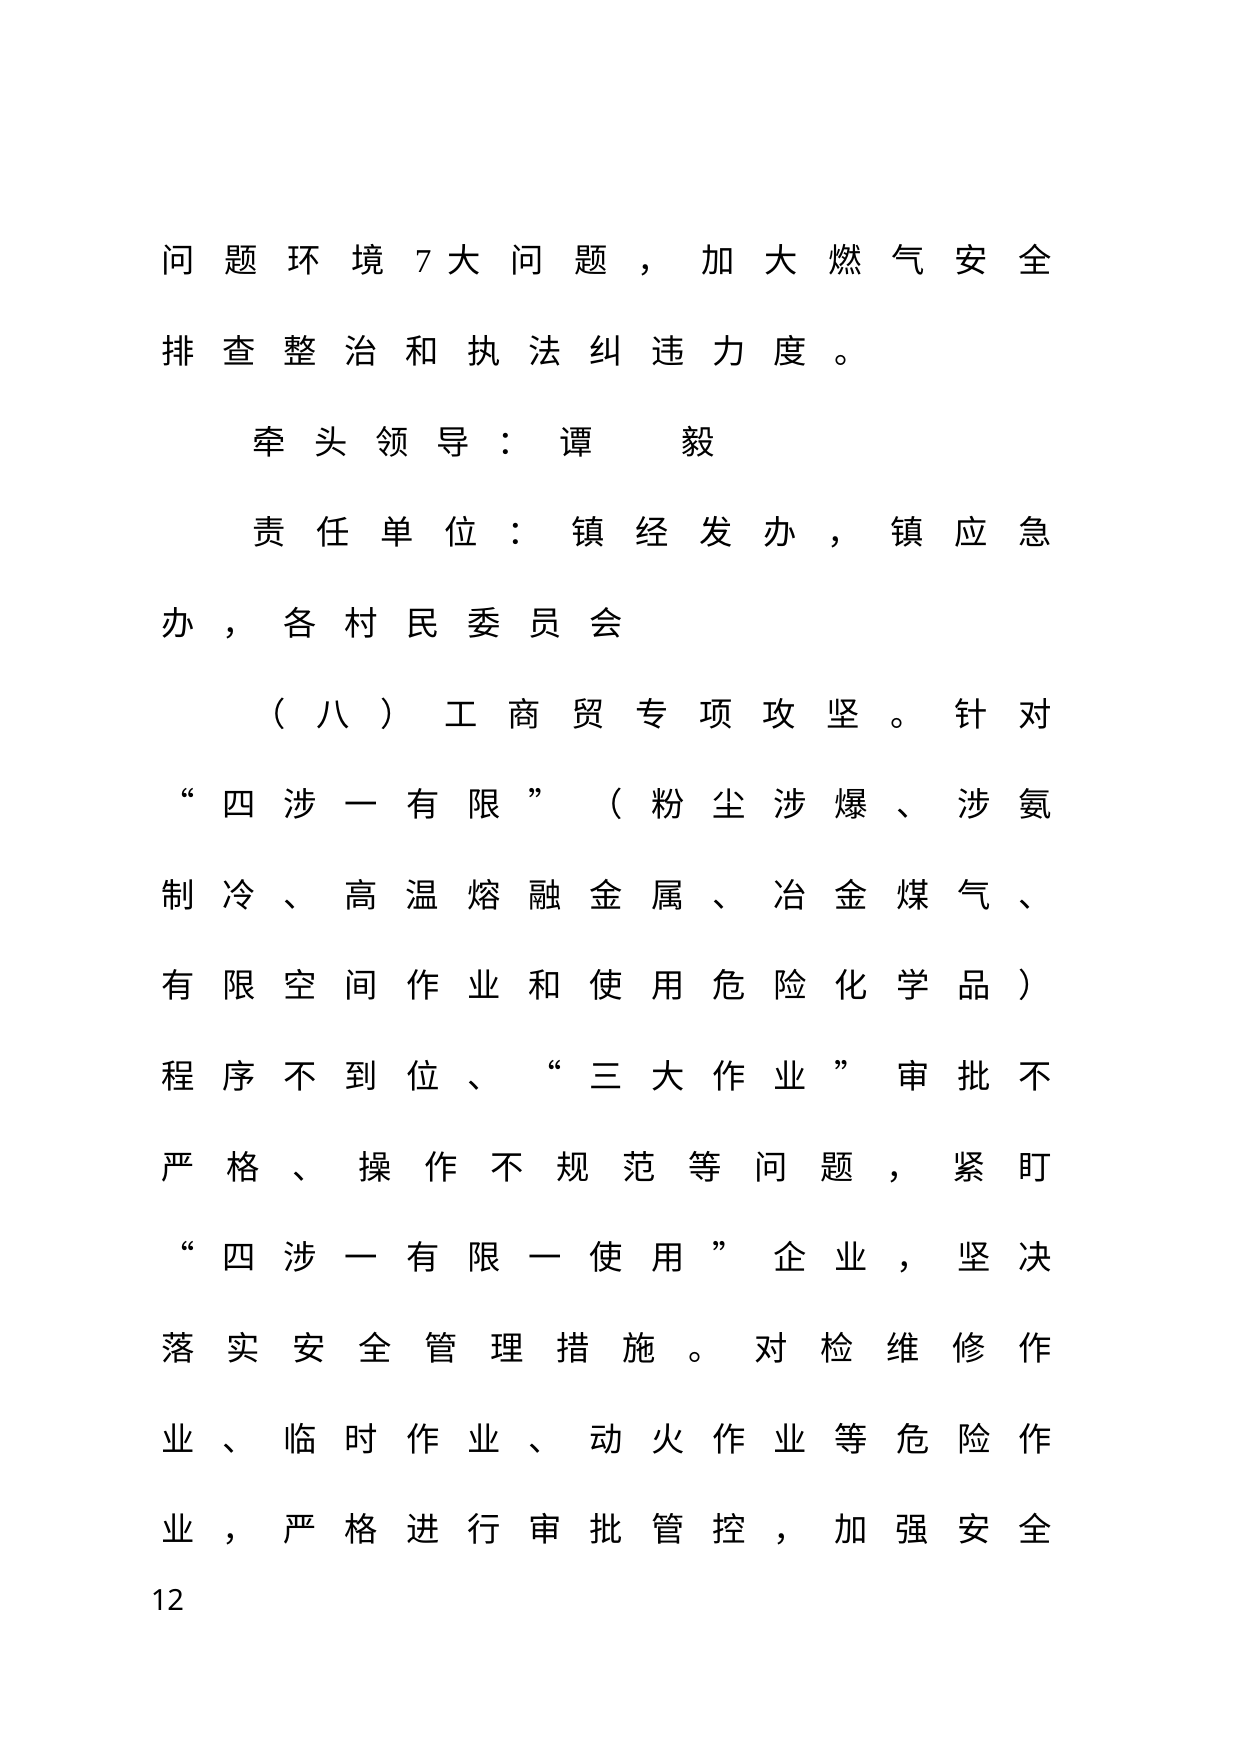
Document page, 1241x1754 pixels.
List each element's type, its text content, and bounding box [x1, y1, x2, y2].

text 责任单位：镇经发办，镇应急办，各村民委员会 [161, 485, 1079, 666]
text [161, 666, 1079, 1572]
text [161, 213, 1079, 394]
text 牵头领导：谭 毅 [161, 394, 1079, 485]
